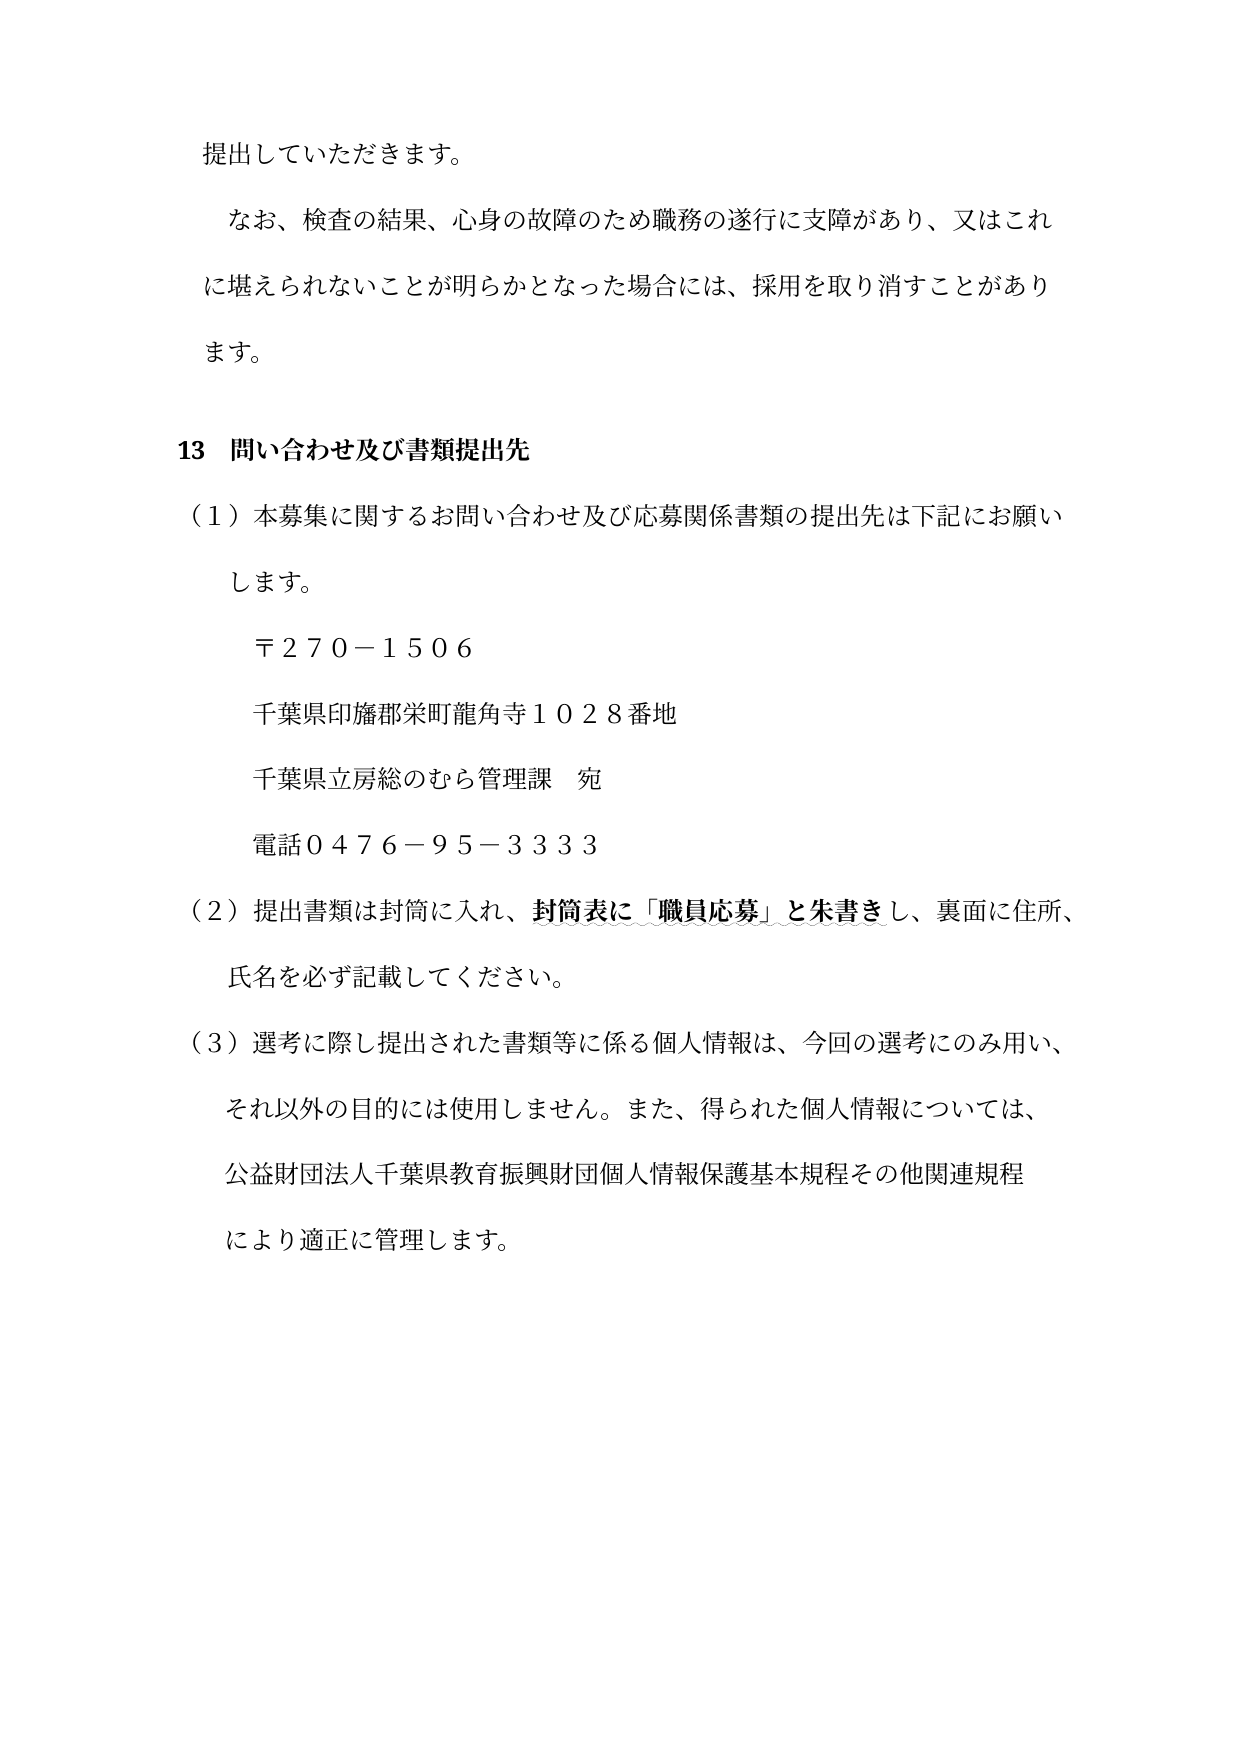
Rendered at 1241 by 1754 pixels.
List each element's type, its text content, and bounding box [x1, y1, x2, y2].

text （１）本募集に関するお問い合わせ及び応募関係書類の提出先は下記にお願い します。 [177, 482, 1063, 614]
text なお、検査の結果、心身の故障のため職務の遂行に支障があり、又はこれ [177, 186, 1063, 252]
text により適正に管理します。 [199, 1206, 1063, 1272]
text 千葉県印旛郡栄町龍角寺１０２８番地 [177, 679, 1063, 745]
text 千葉県立房総のむら管理課 宛 [177, 745, 1063, 811]
text （３）選考に際し提出された書類等に係る個人情報は、今回の選考にのみ用い、 [177, 1009, 1063, 1074]
text 13 問い合わせ及び書類提出先 [177, 416, 1063, 482]
text ます。 [177, 317, 1063, 383]
text に堪えられないことが明らかとなった場合には、採用を取り消すことがあり [177, 252, 1063, 317]
text 提出していただきます。 [177, 120, 1063, 186]
text 電話０４７６－９５－３３３３ [177, 811, 1063, 877]
text （２）提出書類は封筒に入れ、封筒表に「職員応募」と朱書きし、裏面に住所、氏名を必ず記載してください。 [177, 877, 1063, 1009]
text それ以外の目的には使用しません。また、得られた個人情報については、 [199, 1074, 1063, 1140]
text 公益財団法人千葉県教育振興財団個人情報保護基本規程その他関連規程 [199, 1140, 1063, 1206]
text 〒２７０－１５０６ [177, 614, 1063, 679]
